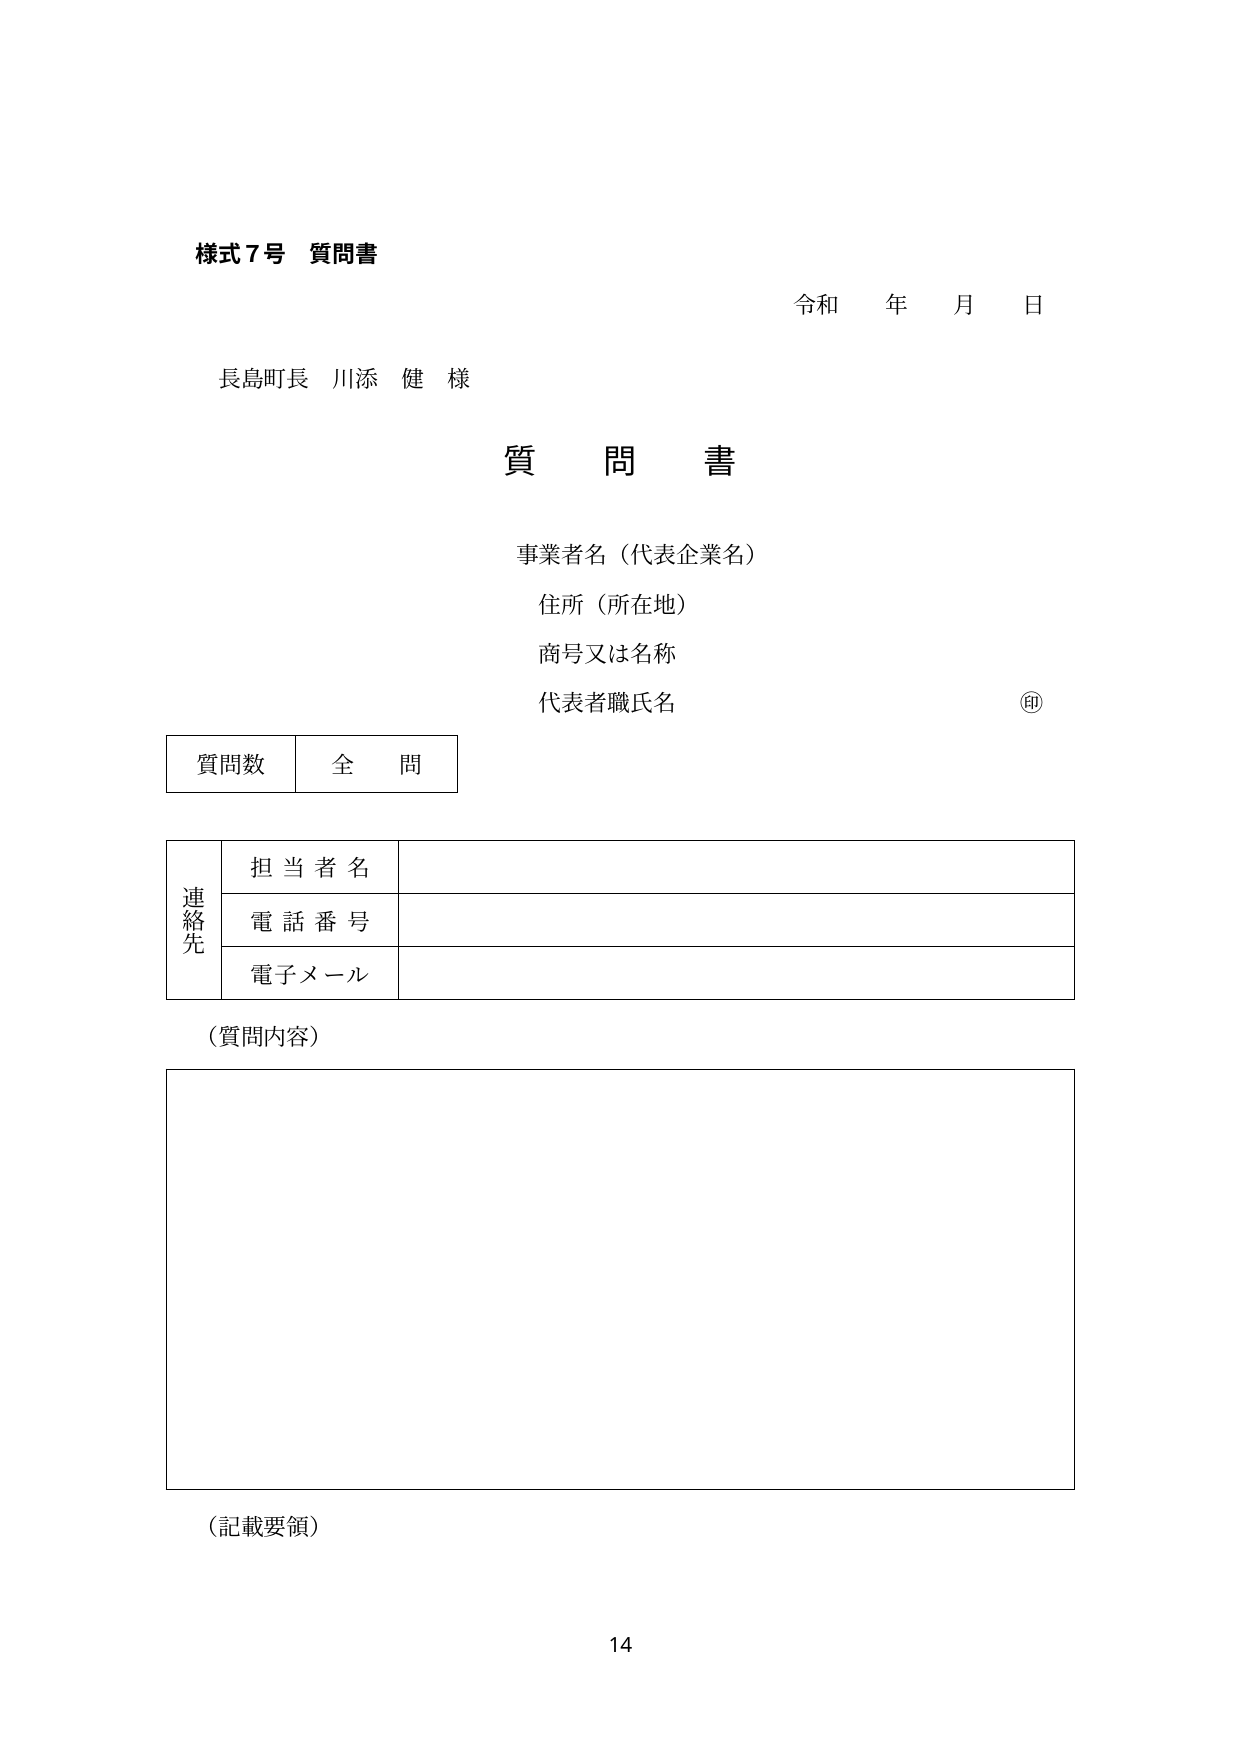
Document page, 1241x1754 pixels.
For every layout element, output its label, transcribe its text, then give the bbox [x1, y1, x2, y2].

table_header [167, 1070, 1074, 1489]
text 質 問 書 [195, 435, 1045, 483]
text （記載要領） [195, 1509, 1045, 1542]
table_cell 電話番号 [222, 894, 398, 946]
table_cell 電子メール [222, 947, 398, 999]
table_header 連絡先 [167, 841, 221, 999]
table_cell [399, 894, 1074, 946]
table_header 質問数 [167, 736, 295, 792]
text 長島町長 川添 健 様 [195, 361, 1045, 394]
table_header [399, 841, 1074, 893]
subtitle 様式７号 質問書 [195, 236, 1045, 269]
text （質問内容） [195, 1019, 1045, 1052]
table_header 全 問 [296, 736, 457, 792]
text 令和 年 月 日 [195, 287, 1045, 320]
text 住所（所在地） [195, 587, 1045, 619]
text 代表者職氏名 ㊞ [195, 685, 1045, 718]
text 事業者名（代表企業名） [195, 537, 1045, 570]
table_header 担当者名 [222, 841, 398, 893]
text 商号又は名称 [195, 636, 1045, 669]
table_cell [399, 947, 1074, 999]
